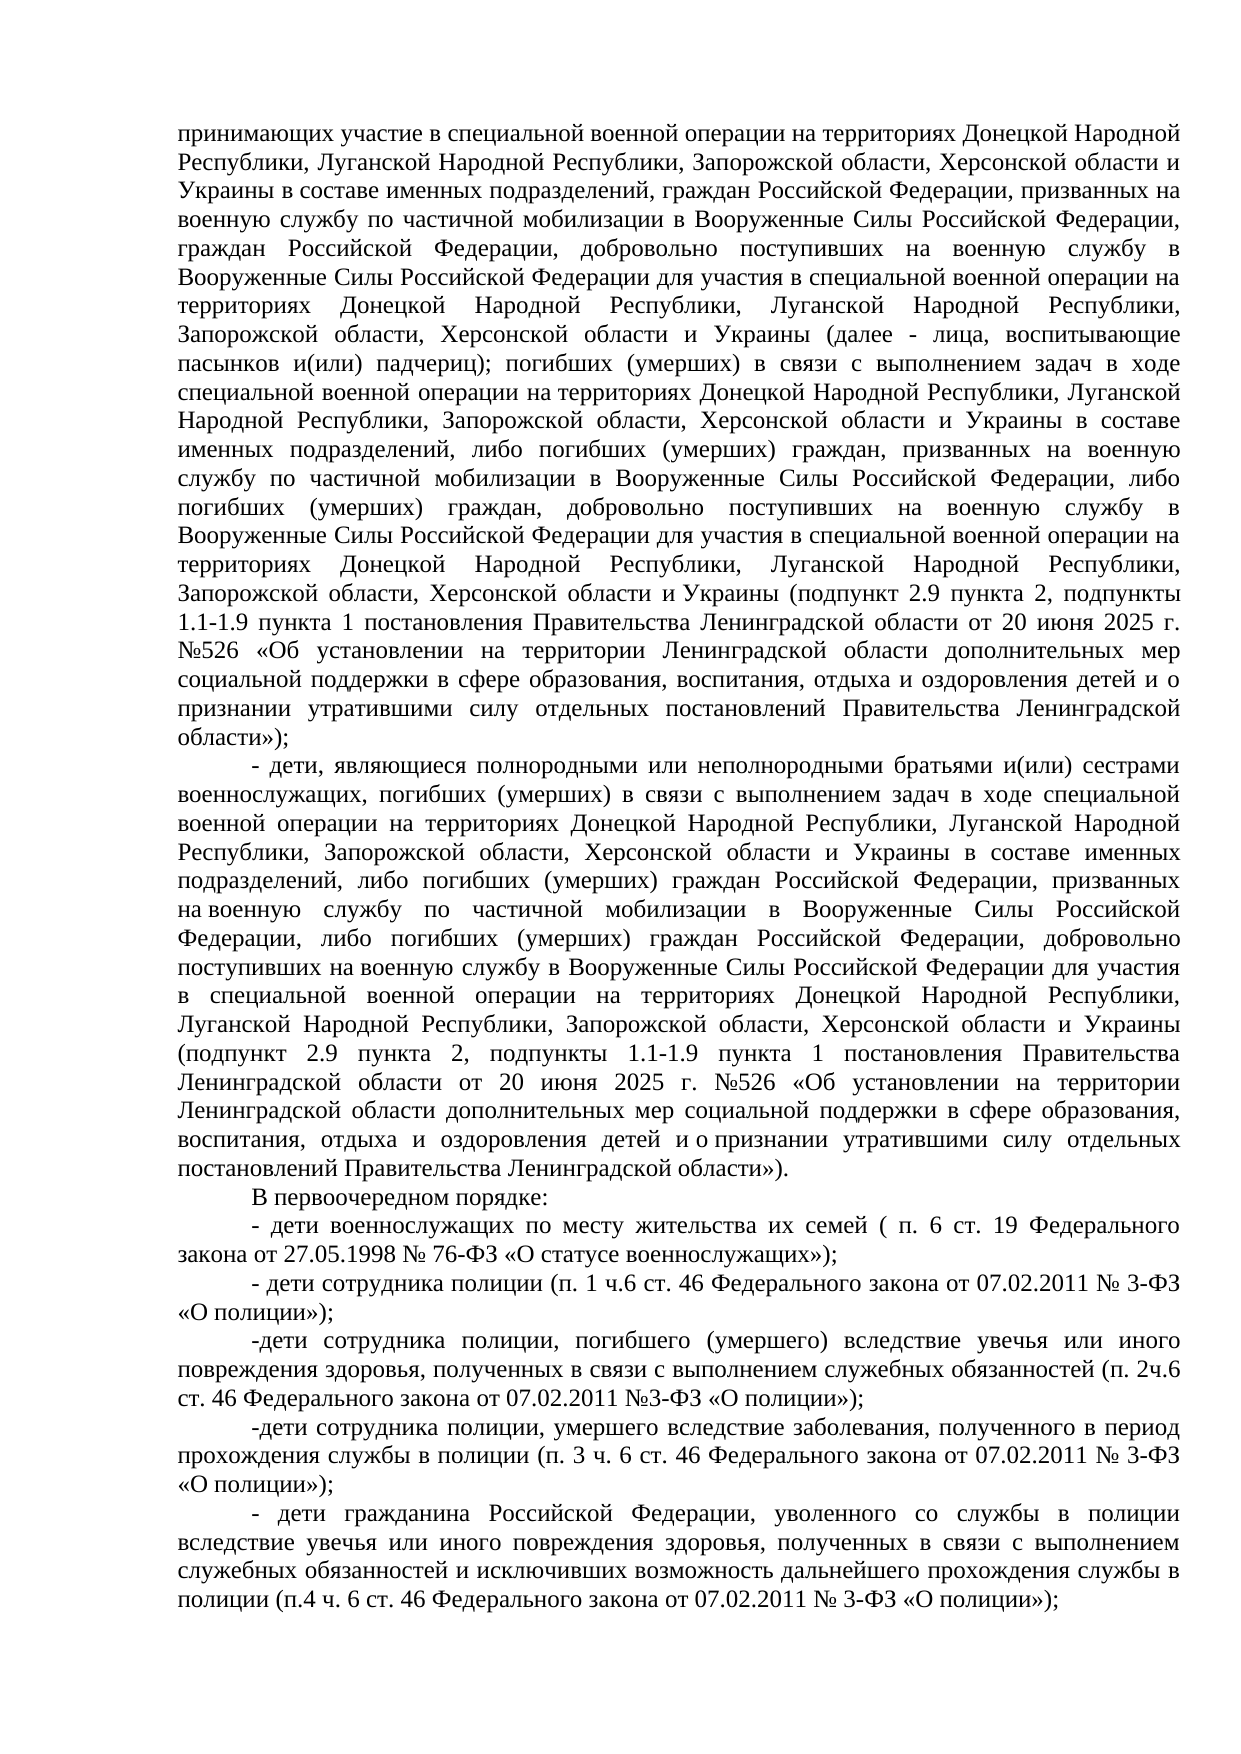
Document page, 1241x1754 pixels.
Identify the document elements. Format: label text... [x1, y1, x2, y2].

text -дети сотрудника полиции, погибшего (умершего) вследствие увечья или иного повреждения здоровья, полученных в связи с выполнением служебных обязанностей (п. 2ч.6 ст. 46 Федерального закона от 07.02.2011 №3-ФЗ «О полиции»); [177, 1326, 1181, 1412]
text - дети, являющиеся полнородными или неполнородными братьями и(или) сестрами военнослужащих, погибших (умерших) в связи с выполнением задач в ходе специальной военной операции на территориях Донецкой Народной Республики, Луганской Народной Республики, Запорожской области, Херсонской области и Украины в составе именных подразделений, либо погибших (умерших) граждан Российской Федерации, призванных на военную службу по частичной мобилизации в Вооруженные Силы Российской Федерации, либо погибших (умерших) граждан Российской Федерации, добровольно поступивших на военную службу в Вооруженные Силы Российской Федерации для участия в специальной военной операции на территориях Донецкой Народной Республики, Луганской Народной Республики, Запорожской области, Херсонской области и Украины (подпункт 2.9 пункта 2, подпункты 1.1-1.9 пункта 1 постановления Правительства Ленинградской области от 20 июня 2025 г. №526 «Об установлении на территории Ленинградской области дополнительных мер социальной поддержки в сфере образования, воспитания, отдыха и оздоровления детей и о признании утратившими силу отдельных постановлений Правительства Ленинградской области»). [177, 751, 1181, 1182]
text -дети сотрудника полиции, умершего вследствие заболевания, полученного в период прохождения службы в полиции (п. 3 ч. 6 ст. 46 Федерального закона от 07.02.2011 № 3-ФЗ «О полиции»); [177, 1412, 1181, 1498]
text В первоочередном порядке: [177, 1182, 1181, 1211]
text - дети гражданина Российской Федерации, уволенного со службы в полиции вследствие увечья или иного повреждения здоровья, полученных в связи с выполнением служебных обязанностей и исключивших возможность дальнейшего прохождения службы в полиции (п.4 ч. 6 ст. 46 Федерального закона от 07.02.2011 № 3-ФЗ «О полиции»); [177, 1498, 1181, 1613]
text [177, 118, 1181, 751]
text - дети военнослужащих по месту жительства их семей ( п. 6 ст. 19 Федерального закона от 27.05.1998 № 76-ФЗ «О статусе военнослужащих»); [177, 1211, 1181, 1268]
text - дети сотрудника полиции (п. 1 ч.6 ст. 46 Федерального закона от 07.02.2011 № 3-ФЗ «О полиции»); [177, 1268, 1181, 1326]
